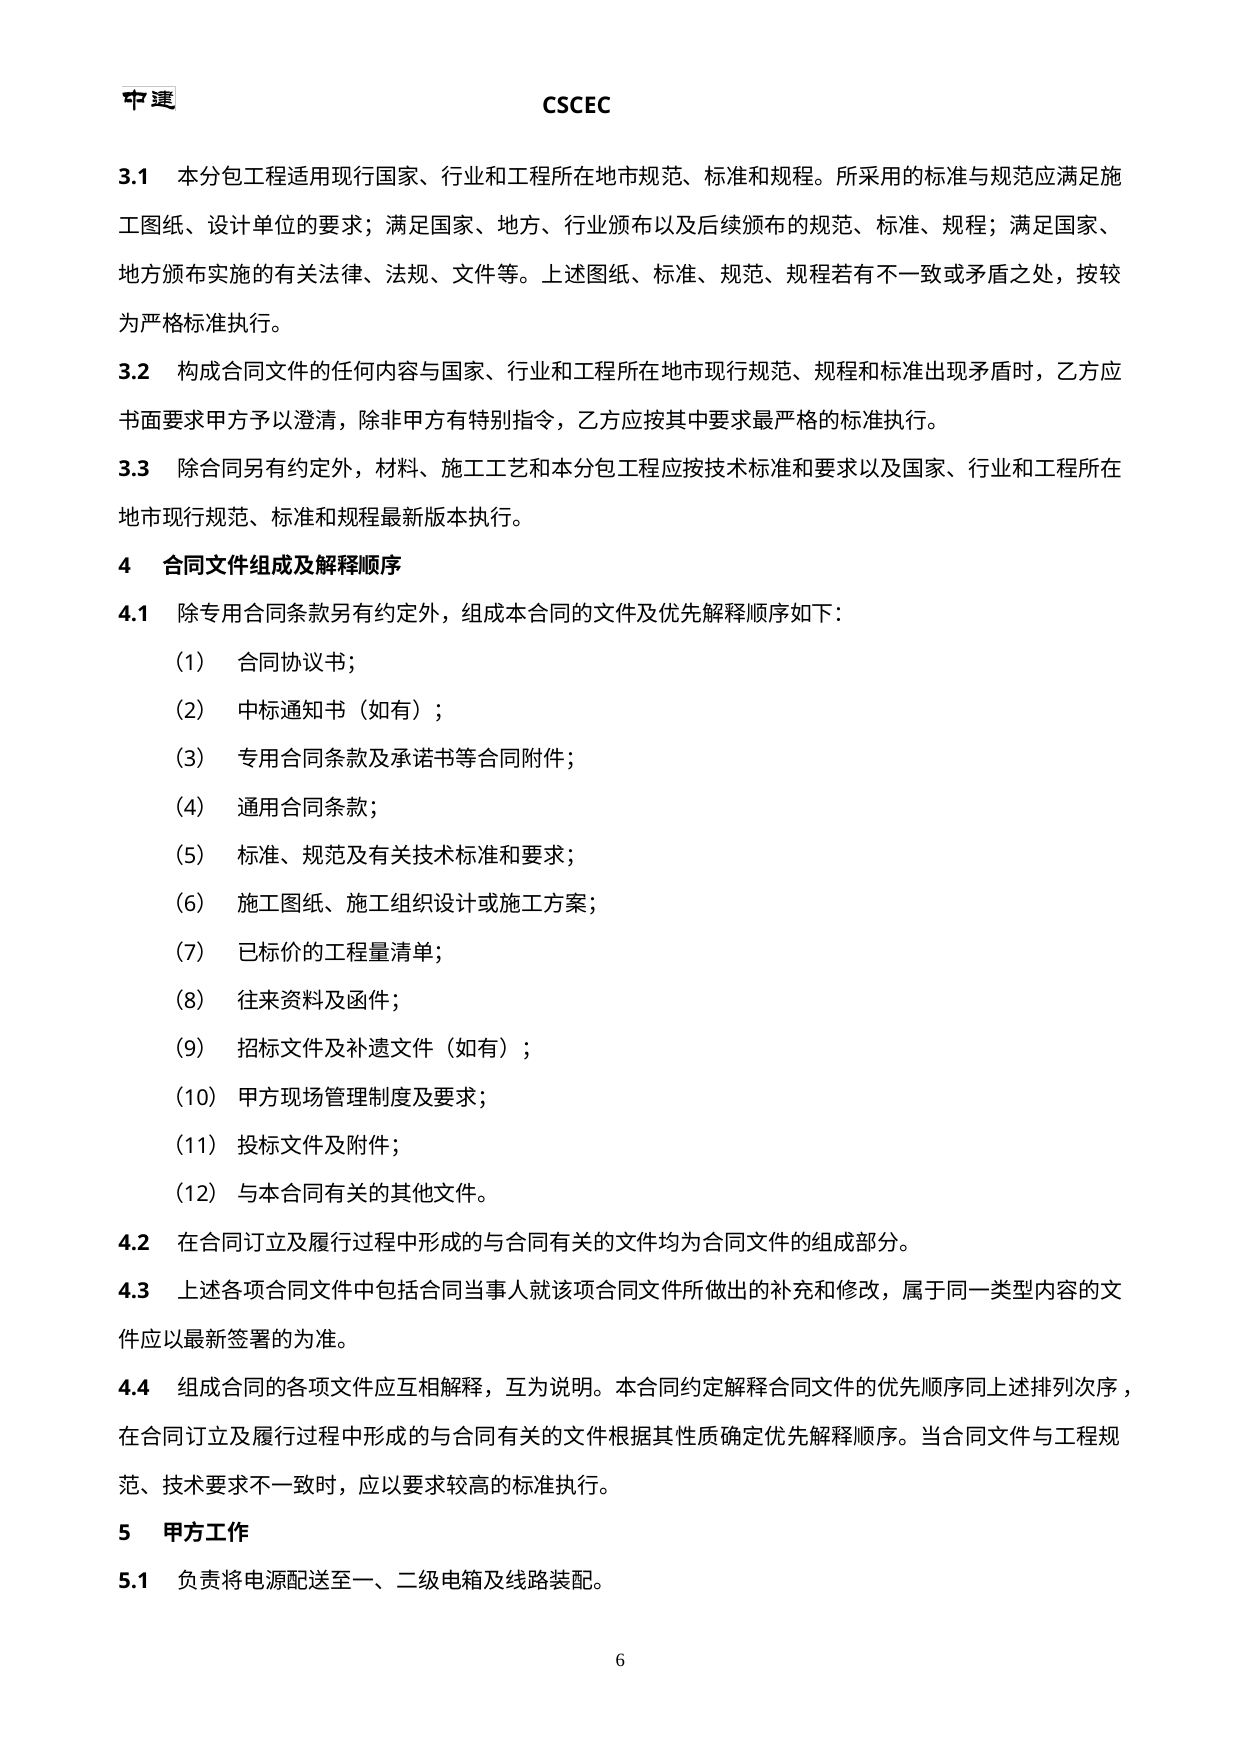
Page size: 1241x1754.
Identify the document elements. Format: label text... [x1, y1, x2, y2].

list 招标文件及补遗文件（如有）； [162, 1031, 1122, 1063]
list 组成合同的各项文件应互相解释，互为说明。本合同约定解释合同文件的优先顺序同上述排列次序，在合同订立及履行过程中形成的与合同有关的文件根据其性质确定优先解释顺序。当合同文件与工程规范、技术要求不一致时，应以要求较高的标准执行。 [118, 1370, 1122, 1500]
list 标准、规范及有关技术标准和要求； [162, 838, 1122, 870]
list 除合同另有约定外，材料、施工工艺和本分包工程应按技术标准和要求以及国家、行业和工程所在地市现行规范、标准和规程最新版本执行。 [118, 451, 1122, 532]
list 本分包工程适用现行国家、行业和工程所在地市规范、标准和规程。所采用的标准与规范应满足施工图纸、设计单位的要求；满足国家、地方、行业颁布以及后续颁布的规范、标准、规程；满足国家、地方颁布实施的有关法律、法规、文件等。上述图纸、标准、规范、规程若有不一致或矛盾之处，按较为严格标准执行。 [118, 159, 1122, 338]
list 在合同订立及履行过程中形成的与合同有关的文件均为合同文件的组成部分。 [118, 1224, 1122, 1257]
list 投标文件及附件； [162, 1128, 1122, 1160]
list 甲方现场管理制度及要求； [162, 1079, 1122, 1112]
list 往来资料及函件； [162, 983, 1122, 1015]
list 负责将电源配送至一、二级电箱及线路装配。 [118, 1563, 1122, 1596]
list 甲方工作 [118, 1516, 1122, 1548]
list 除专用合同条款另有约定外，组成本合同的文件及优先解释顺序如下： [118, 596, 1122, 628]
list 中标通知书（如有）； [162, 693, 1122, 725]
list 已标价的工程量清单； [162, 934, 1122, 967]
list 构成合同文件的任何内容与国家、行业和工程所在地市现行规范、规程和标准出现矛盾时，乙方应书面要求甲方予以澄清，除非甲方有特别指令，乙方应按其中要求最严格的标准执行。 [118, 353, 1122, 435]
picture [119, 86, 182, 111]
list 合同文件组成及解释顺序 [118, 548, 1122, 580]
list 上述各项合同文件中包括合同当事人就该项合同文件所做出的补充和修改，属于同一类型内容的文件应以最新签署的为准。 [118, 1273, 1122, 1354]
list 专用合同条款及承诺书等合同附件； [162, 741, 1122, 773]
list 与本合同有关的其他文件。 [162, 1176, 1122, 1208]
list 合同协议书； [162, 644, 1122, 677]
list 通用合同条款； [162, 789, 1122, 822]
list 施工图纸、施工组织设计或施工方案； [162, 886, 1122, 918]
